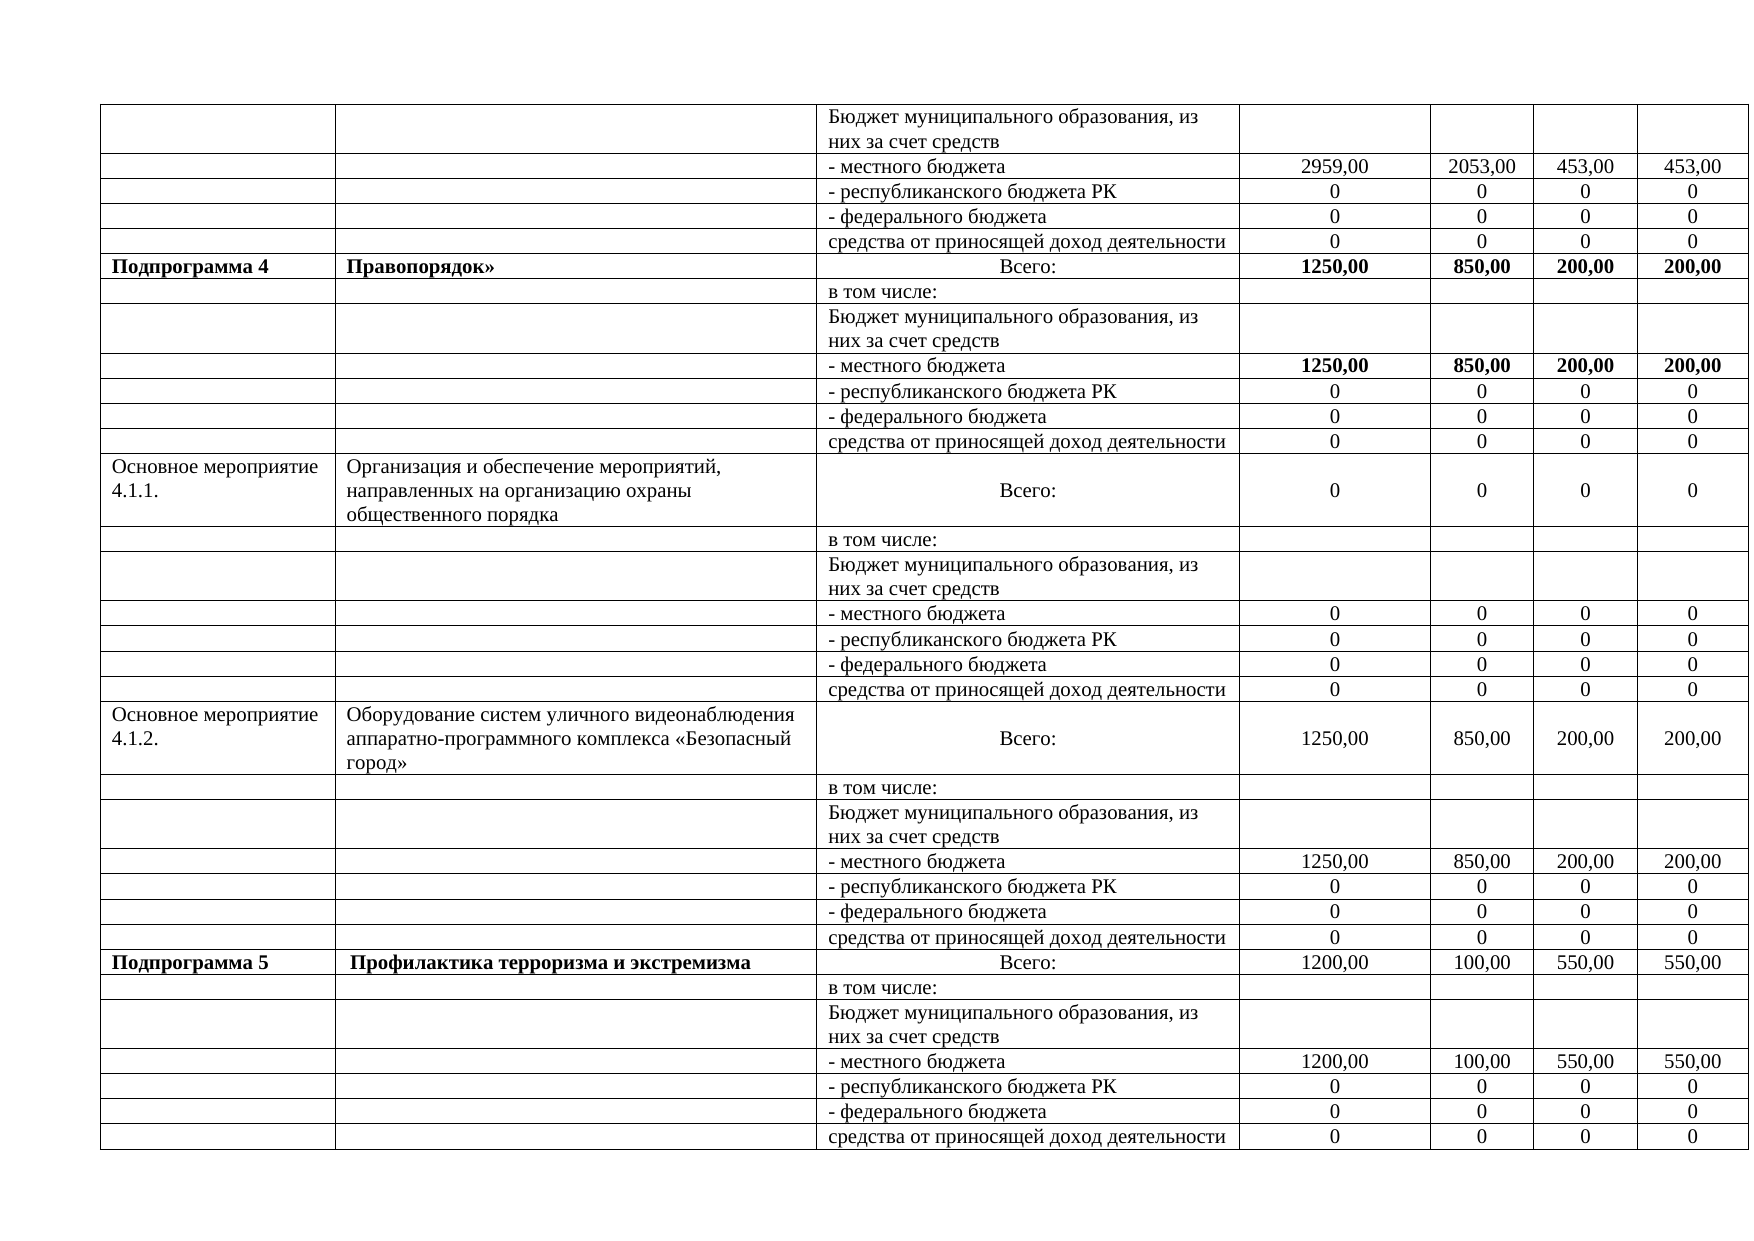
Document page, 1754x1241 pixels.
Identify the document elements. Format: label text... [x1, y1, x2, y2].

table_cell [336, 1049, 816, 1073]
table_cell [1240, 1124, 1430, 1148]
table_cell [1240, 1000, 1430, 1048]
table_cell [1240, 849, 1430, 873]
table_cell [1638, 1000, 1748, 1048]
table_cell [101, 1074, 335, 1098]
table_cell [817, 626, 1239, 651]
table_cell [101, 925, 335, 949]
table_cell 0 [1431, 204, 1533, 228]
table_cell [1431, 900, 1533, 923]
table_cell [1240, 552, 1430, 600]
table_cell [1534, 105, 1637, 153]
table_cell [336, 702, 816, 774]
table_cell [101, 105, 335, 153]
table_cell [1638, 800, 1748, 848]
table_cell 0 [1534, 179, 1637, 203]
table_cell Организация и обеспечение мероприятий, направленных на организацию охраны общественного порядка [336, 454, 816, 526]
table_cell 0 [1638, 429, 1748, 453]
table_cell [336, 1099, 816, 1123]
table_cell 0 [1431, 229, 1533, 253]
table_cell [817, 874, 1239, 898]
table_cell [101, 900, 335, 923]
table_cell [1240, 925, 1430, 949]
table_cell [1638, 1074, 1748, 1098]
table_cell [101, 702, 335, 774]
table_cell 0 [1431, 379, 1533, 403]
table_cell [1240, 527, 1430, 551]
table_cell [101, 379, 335, 403]
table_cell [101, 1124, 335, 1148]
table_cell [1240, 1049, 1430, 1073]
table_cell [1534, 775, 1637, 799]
table_cell [336, 429, 816, 453]
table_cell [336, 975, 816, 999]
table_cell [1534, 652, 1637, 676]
table_cell в том числе: [817, 527, 1239, 551]
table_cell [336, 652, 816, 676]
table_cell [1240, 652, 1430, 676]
table_cell [101, 304, 335, 352]
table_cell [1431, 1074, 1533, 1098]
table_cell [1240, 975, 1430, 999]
table_cell [336, 105, 816, 153]
table_cell 0 [1240, 601, 1430, 625]
table_cell 0 [1534, 601, 1637, 625]
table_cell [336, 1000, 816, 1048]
table_cell Бюджет муниципального образования, из них за счет средств [817, 105, 1239, 153]
table_cell [336, 552, 816, 600]
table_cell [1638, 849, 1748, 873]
table_cell [101, 154, 335, 178]
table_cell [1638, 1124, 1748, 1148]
table_cell [1240, 105, 1430, 153]
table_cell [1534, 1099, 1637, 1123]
table_cell [1534, 304, 1637, 352]
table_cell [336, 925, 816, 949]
table_cell [101, 204, 335, 228]
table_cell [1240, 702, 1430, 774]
table_cell [101, 527, 335, 551]
table_cell 200,00 [1638, 254, 1748, 278]
table_cell 0 [1240, 229, 1430, 253]
table_cell [1638, 527, 1748, 551]
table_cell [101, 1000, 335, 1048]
table_cell [336, 404, 816, 428]
table_cell 1250,00 [1240, 254, 1430, 278]
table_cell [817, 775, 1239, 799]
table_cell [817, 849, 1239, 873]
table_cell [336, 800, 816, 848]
table_cell - местного бюджета [817, 601, 1239, 625]
table_cell 0 [1638, 454, 1748, 526]
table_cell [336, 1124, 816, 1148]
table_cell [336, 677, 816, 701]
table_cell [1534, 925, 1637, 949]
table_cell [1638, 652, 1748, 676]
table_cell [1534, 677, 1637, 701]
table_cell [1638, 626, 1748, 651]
table_cell [1240, 279, 1430, 303]
table_cell Бюджет муниципального образования, из них за счет средств [817, 304, 1239, 352]
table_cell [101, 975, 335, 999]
table_cell 850,00 [1431, 354, 1533, 377]
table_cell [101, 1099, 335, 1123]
table_cell [1431, 552, 1533, 600]
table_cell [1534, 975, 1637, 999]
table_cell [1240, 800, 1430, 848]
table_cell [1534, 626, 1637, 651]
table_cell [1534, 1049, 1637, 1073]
table_cell [336, 204, 816, 228]
table_cell Всего: [817, 454, 1239, 526]
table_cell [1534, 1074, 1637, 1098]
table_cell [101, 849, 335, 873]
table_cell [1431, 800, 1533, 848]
table_cell 200,00 [1534, 354, 1637, 377]
table_cell 0 [1431, 601, 1533, 625]
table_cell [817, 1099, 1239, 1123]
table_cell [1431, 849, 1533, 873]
table_cell [336, 179, 816, 203]
table_cell [336, 304, 816, 352]
table_cell 0 [1240, 179, 1430, 203]
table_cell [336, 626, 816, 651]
table_cell 0 [1638, 229, 1748, 253]
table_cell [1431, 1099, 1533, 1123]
table_cell 0 [1240, 429, 1430, 453]
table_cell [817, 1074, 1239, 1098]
table_cell - республиканского бюджета РК [817, 179, 1239, 203]
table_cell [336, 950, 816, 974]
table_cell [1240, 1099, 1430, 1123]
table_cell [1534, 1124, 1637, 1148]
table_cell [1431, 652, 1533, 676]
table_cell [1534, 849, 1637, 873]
table_cell [1431, 304, 1533, 352]
table_cell 0 [1240, 204, 1430, 228]
table_cell 0 [1431, 404, 1533, 428]
table_cell [336, 527, 816, 551]
table_cell 0 [1534, 454, 1637, 526]
table_cell [1534, 527, 1637, 551]
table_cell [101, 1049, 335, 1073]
table_cell - федерального бюджета [817, 204, 1239, 228]
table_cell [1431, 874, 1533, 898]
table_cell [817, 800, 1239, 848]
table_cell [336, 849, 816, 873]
table_cell [336, 354, 816, 377]
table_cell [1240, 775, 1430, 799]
table_cell [336, 229, 816, 253]
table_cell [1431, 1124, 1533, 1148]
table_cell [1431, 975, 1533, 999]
table_cell [1431, 279, 1533, 303]
table_cell средства от приносящей доход деятельности [817, 229, 1239, 253]
table_cell [336, 379, 816, 403]
table_cell [101, 354, 335, 377]
table_cell средства от приносящей доход деятельности [817, 429, 1239, 453]
table_cell [336, 279, 816, 303]
table_cell 0 [1534, 204, 1637, 228]
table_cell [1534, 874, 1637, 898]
table_cell - местного бюджета [817, 154, 1239, 178]
table_cell Всего: [817, 254, 1239, 278]
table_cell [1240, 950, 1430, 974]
table_cell Подпрограмма 4 [101, 254, 335, 278]
table_cell 850,00 [1431, 254, 1533, 278]
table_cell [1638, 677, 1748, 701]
table_cell [101, 552, 335, 600]
table_cell [101, 601, 335, 625]
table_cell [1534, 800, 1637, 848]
table_cell 0 [1534, 429, 1637, 453]
table_cell 0 [1638, 404, 1748, 428]
table_cell [1534, 552, 1637, 600]
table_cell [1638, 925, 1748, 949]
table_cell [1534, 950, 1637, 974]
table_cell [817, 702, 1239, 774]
table_cell Бюджет муниципального образования, из них за счет средств [817, 552, 1239, 600]
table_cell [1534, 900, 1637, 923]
table_cell 0 [1638, 379, 1748, 403]
table_cell [1431, 527, 1533, 551]
table_cell 0 [1240, 404, 1430, 428]
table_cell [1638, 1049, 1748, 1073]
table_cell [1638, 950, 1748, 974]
table_cell [101, 179, 335, 203]
table_cell 2053,00 [1431, 154, 1533, 178]
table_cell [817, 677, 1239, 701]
table_cell 0 [1431, 454, 1533, 526]
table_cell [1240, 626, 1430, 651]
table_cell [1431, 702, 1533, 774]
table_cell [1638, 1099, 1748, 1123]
table_cell - местного бюджета [817, 354, 1239, 377]
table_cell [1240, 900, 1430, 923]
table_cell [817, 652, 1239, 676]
table_cell [101, 229, 335, 253]
table_cell [1638, 279, 1748, 303]
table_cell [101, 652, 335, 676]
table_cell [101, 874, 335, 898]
table_cell [101, 404, 335, 428]
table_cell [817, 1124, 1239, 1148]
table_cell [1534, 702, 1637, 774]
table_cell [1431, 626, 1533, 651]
table_cell - республиканского бюджета РК [817, 379, 1239, 403]
table_cell 0 [1431, 179, 1533, 203]
table_cell в том числе: [817, 279, 1239, 303]
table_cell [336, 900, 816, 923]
table_cell 0 [1638, 179, 1748, 203]
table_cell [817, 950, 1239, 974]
table_cell [1240, 304, 1430, 352]
table_cell 0 [1240, 454, 1430, 526]
table_cell Правопорядок» [336, 254, 816, 278]
table_cell [101, 279, 335, 303]
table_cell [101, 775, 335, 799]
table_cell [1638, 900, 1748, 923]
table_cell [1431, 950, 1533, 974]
table_cell 0 [1534, 229, 1637, 253]
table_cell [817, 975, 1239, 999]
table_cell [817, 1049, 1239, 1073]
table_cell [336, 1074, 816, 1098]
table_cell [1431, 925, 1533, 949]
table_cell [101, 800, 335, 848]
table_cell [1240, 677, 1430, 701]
table_cell [1638, 304, 1748, 352]
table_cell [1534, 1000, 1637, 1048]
table_cell [1534, 279, 1637, 303]
table_cell [101, 626, 335, 651]
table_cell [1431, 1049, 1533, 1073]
table_cell 0 [1431, 429, 1533, 453]
table_cell 1250,00 [1240, 354, 1430, 377]
table_cell [336, 601, 816, 625]
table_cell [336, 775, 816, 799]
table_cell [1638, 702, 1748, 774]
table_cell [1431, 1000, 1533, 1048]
table_cell - федерального бюджета [817, 404, 1239, 428]
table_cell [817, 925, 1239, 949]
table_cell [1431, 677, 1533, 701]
table_cell 0 [1534, 404, 1637, 428]
table_cell 200,00 [1534, 254, 1637, 278]
table_cell 2959,00 [1240, 154, 1430, 178]
table_cell [336, 154, 816, 178]
table_cell Основное мероприятие 4.1.1. [101, 454, 335, 526]
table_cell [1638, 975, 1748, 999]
table_cell 0 [1240, 379, 1430, 403]
table_cell [1638, 552, 1748, 600]
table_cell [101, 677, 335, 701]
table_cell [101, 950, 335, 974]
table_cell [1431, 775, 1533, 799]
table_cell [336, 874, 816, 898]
table_cell 0 [1638, 204, 1748, 228]
table_cell [101, 429, 335, 453]
table_cell 453,00 [1534, 154, 1637, 178]
table_cell [1431, 105, 1533, 153]
table_cell 200,00 [1638, 354, 1748, 377]
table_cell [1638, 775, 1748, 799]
table_cell 453,00 [1638, 154, 1748, 178]
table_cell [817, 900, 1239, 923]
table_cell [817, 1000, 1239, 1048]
table_cell 0 [1638, 601, 1748, 625]
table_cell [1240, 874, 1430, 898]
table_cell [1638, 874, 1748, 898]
table_cell 0 [1534, 379, 1637, 403]
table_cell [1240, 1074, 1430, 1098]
table_cell [1638, 105, 1748, 153]
